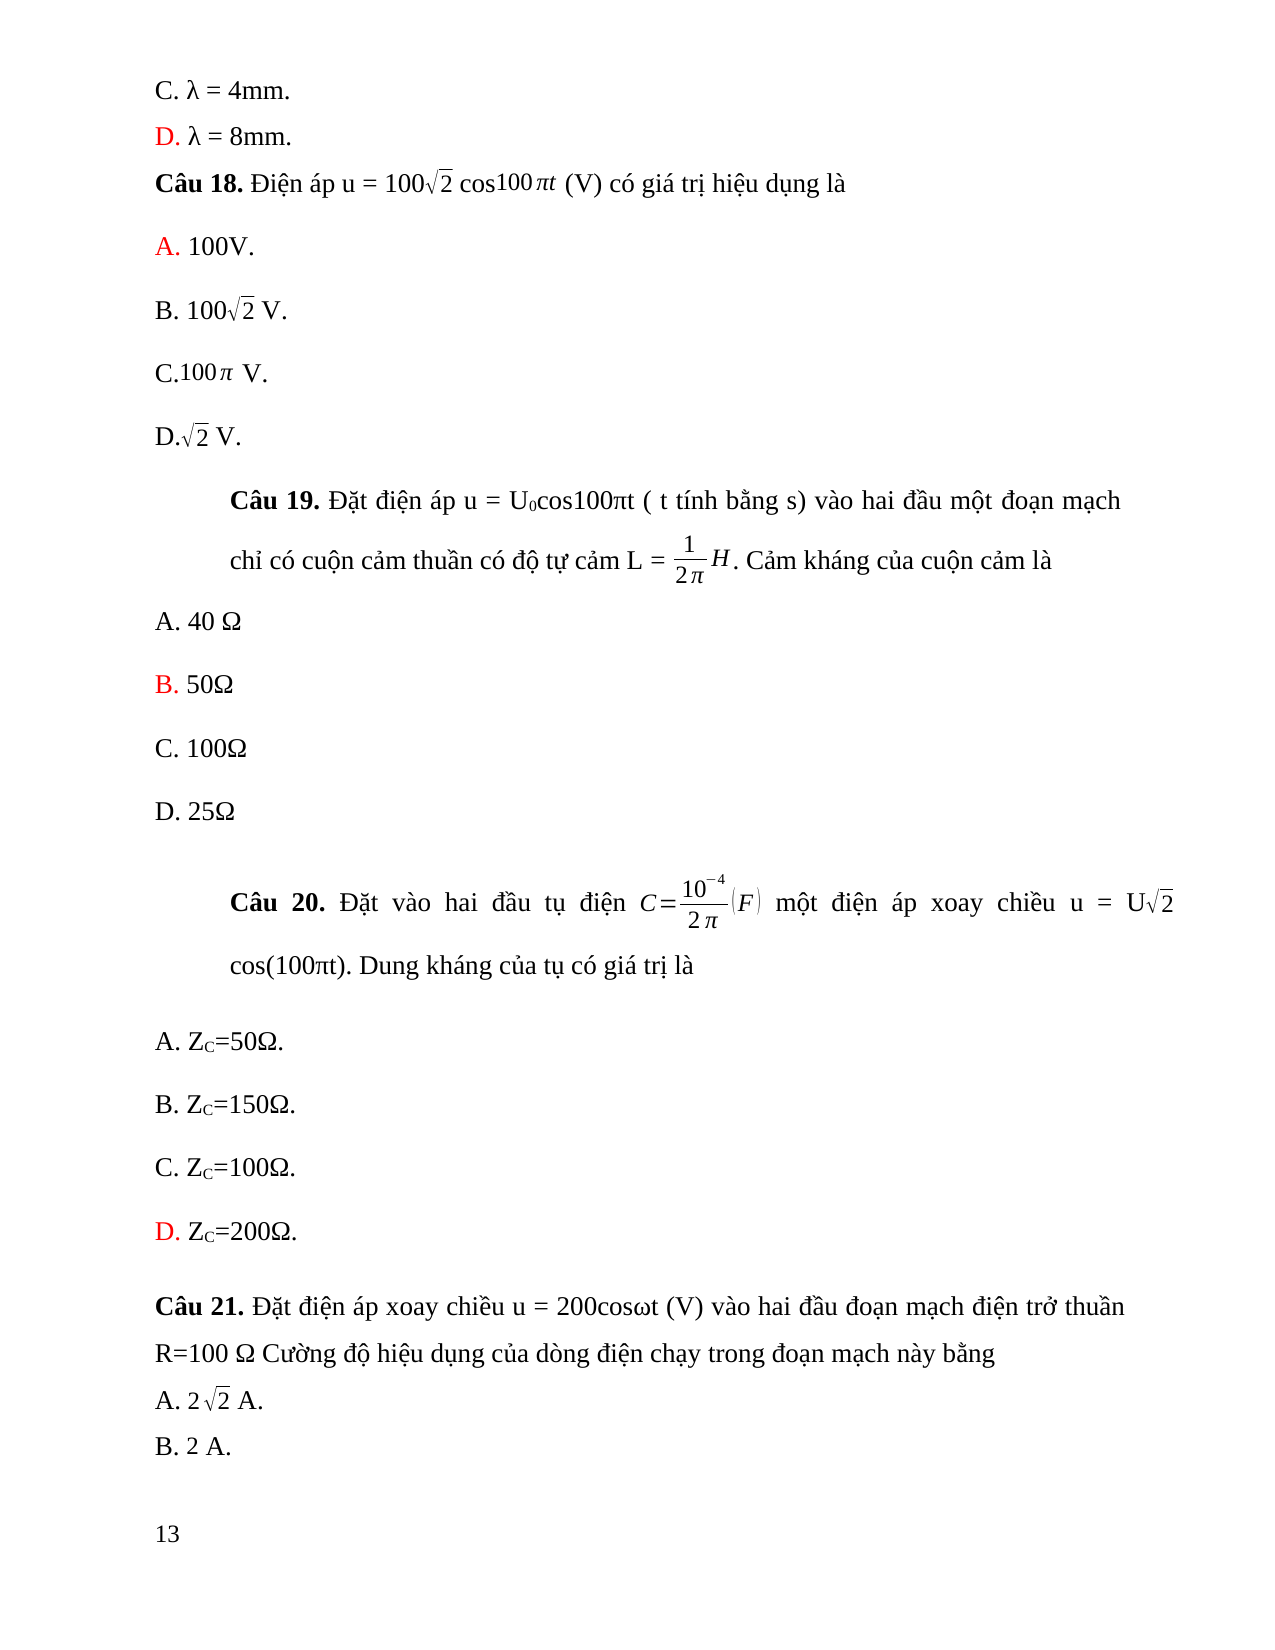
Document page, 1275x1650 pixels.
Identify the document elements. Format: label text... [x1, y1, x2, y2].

text A. ZC=50Ω. [154, 1025, 1125, 1056]
text B. A. [154, 1431, 1125, 1462]
text A. A. [154, 1384, 1125, 1415]
text C. 100Ω [154, 732, 1125, 763]
text A. 100V. [154, 231, 1125, 262]
text C. V. [154, 357, 1125, 388]
text D. λ = 8mm. [154, 121, 1125, 152]
text Câu 18. Điện áp u = 100 cos (V) có giá trị hiệu dụng là [154, 167, 1125, 198]
text D. V. [154, 421, 1125, 452]
text D. 25Ω [154, 795, 1125, 826]
text D. ZC=200Ω. [154, 1215, 1125, 1246]
text Câu 19. Đặt điện áp u = U0cos100πt ( t tính bằng s) vào hai đầu một đoạn mạch chỉ có cuộn cảm thuần có độ tự cảm L = . Cảm kháng của cuộn cảm là [229, 484, 1121, 589]
text C. ZC=100Ω. [154, 1151, 1125, 1182]
text A. 40 Ω [154, 605, 1125, 636]
text Câu 20. Đặt vào hai đầu tụ điện một điện áp xoay chiều u = Ucos(100πt). Dung kháng của tụ có giá trị là [229, 871, 1173, 980]
text B. 100 V. [154, 294, 1125, 325]
text B. ZC=150Ω. [154, 1088, 1125, 1119]
text Câu 21. Đặt điện áp xoay chiều u = 200cosωt (V) vào hai đầu đoạn mạch điện trở thuần R=100 Ω Cường độ hiệu dụng của dòng điện chạy trong đoạn mạch này bằng [154, 1291, 1125, 1368]
text C. λ = 4mm. [154, 74, 1125, 105]
text B. 50Ω [154, 668, 1125, 699]
